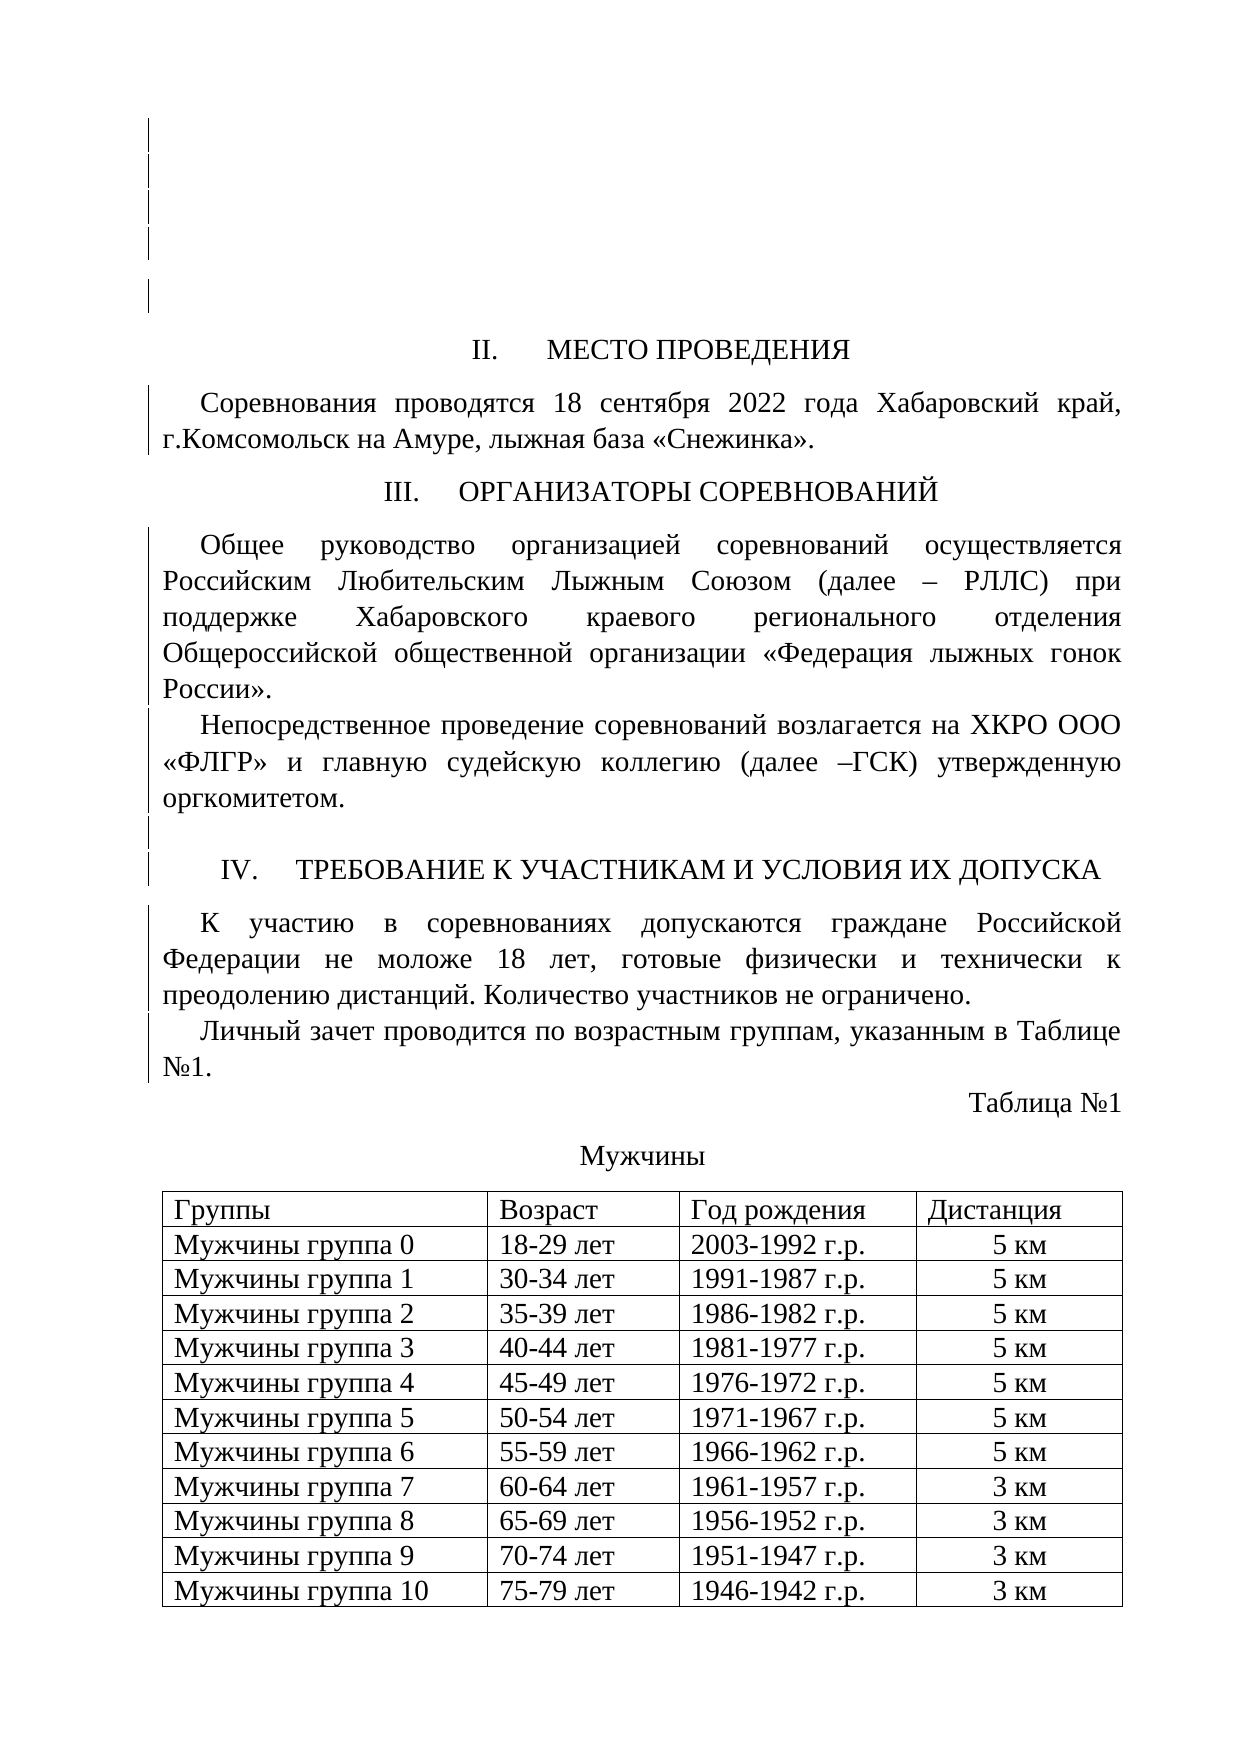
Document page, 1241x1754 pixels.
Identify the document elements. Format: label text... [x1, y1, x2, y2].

table_cell 1971-1967 г.р. [680, 1400, 916, 1433]
table_cell 5 км [917, 1227, 1122, 1260]
table_header Дистанция [917, 1192, 1122, 1226]
table_cell 55-59 лет [488, 1434, 679, 1468]
table_header Группы [163, 1192, 487, 1226]
table_cell 1956-1952 г.р. [680, 1504, 916, 1537]
text Соревнования проводятся 18 сентября 2022 года Хабаровский край, г.Комсомольск на Амуре, лыжная база «Снежинка». [162, 385, 1122, 455]
table_cell 1946-1942 г.р. [680, 1573, 916, 1606]
table_cell 1951-1947 г.р. [680, 1538, 916, 1572]
text Личный зачет проводится по возрастным группам, указанным в Таблице №1. [162, 1013, 1122, 1083]
table_cell 1961-1957 г.р. [680, 1469, 916, 1502]
table_cell Мужчины группа 8 [163, 1504, 487, 1537]
table_cell 1981-1977 г.р. [680, 1331, 916, 1364]
table_cell 35-39 лет [488, 1296, 679, 1329]
table_cell 5 км [917, 1296, 1122, 1329]
table_cell 3 км [917, 1573, 1122, 1606]
list ТРЕБОВАНИЕ К УЧАСТНИКАМ И УСЛОВИЯ ИХ ДОПУСКА [200, 852, 1122, 886]
table_cell 50-54 лет [488, 1400, 679, 1433]
table_cell 70-74 лет [488, 1538, 679, 1572]
table_cell 1986-1982 г.р. [680, 1296, 916, 1329]
table_cell 75-79 лет [488, 1573, 679, 1606]
table_cell Мужчины группа 2 [163, 1296, 487, 1329]
table_cell 45-49 лет [488, 1365, 679, 1399]
table_cell 2003-1992 г.р. [680, 1227, 916, 1260]
table_cell 3 км [917, 1504, 1122, 1537]
table_cell 1966-1962 г.р. [680, 1434, 916, 1468]
table_cell Мужчины группа 7 [163, 1469, 487, 1502]
table_header Год рождения [680, 1192, 916, 1226]
text Общее руководство организацией соревнований осуществляется Российским Любительским Лыжным Союзом (далее – РЛЛС) при поддержке Хабаровского краевого регионального отделения Общероссийской общественной организации «Федерация лыжных гонок России». [162, 527, 1122, 705]
text Непосредственное проведение соревнований возлагается на ХКРО ООО «ФЛГР» и главную судейскую коллегию (далее –ГСК) утвержденную оргкомитетом. [162, 707, 1122, 813]
table_cell 5 км [917, 1261, 1122, 1295]
table_cell 1976-1972 г.р. [680, 1365, 916, 1399]
table_cell Мужчины группа 1 [163, 1261, 487, 1295]
text Таблица №1 [162, 1086, 1122, 1119]
table_cell 5 км [917, 1434, 1122, 1468]
table_cell Мужчины группа 10 [163, 1573, 487, 1606]
table_cell Мужчины группа 4 [163, 1365, 487, 1399]
table_cell Мужчины группа 9 [163, 1538, 487, 1572]
table_cell Мужчины группа 5 [163, 1400, 487, 1433]
table_cell Мужчины группа 6 [163, 1434, 487, 1468]
table_cell 60-64 лет [488, 1469, 679, 1502]
table_cell Мужчины группа 3 [163, 1331, 487, 1364]
table_cell 5 км [917, 1400, 1122, 1433]
table_cell 5 км [917, 1365, 1122, 1399]
list МЕСТО ПРОВЕДЕНИЯ [200, 332, 1122, 366]
text Мужчины [162, 1138, 1122, 1172]
list ОРГАНИЗАТОРЫ СОРЕВНОВАНИЙ [200, 474, 1122, 507]
table_cell 5 км [917, 1331, 1122, 1364]
table_cell 40-44 лет [488, 1331, 679, 1364]
table_cell 1991-1987 г.р. [680, 1261, 916, 1295]
table_cell 18-29 лет [488, 1227, 679, 1260]
table_header Возраст [488, 1192, 679, 1226]
table_cell Мужчины группа 0 [163, 1227, 487, 1260]
text К участию в соревнованиях допускаются граждане Российской Федерации не моложе 18 лет, готовые физически и технически к преодолению дистанций. Количество участников не ограничено. [162, 905, 1122, 1011]
table_cell 30-34 лет [488, 1261, 679, 1295]
table_cell 3 км [917, 1469, 1122, 1502]
table_cell 3 км [917, 1538, 1122, 1572]
table_cell 65-69 лет [488, 1504, 679, 1537]
